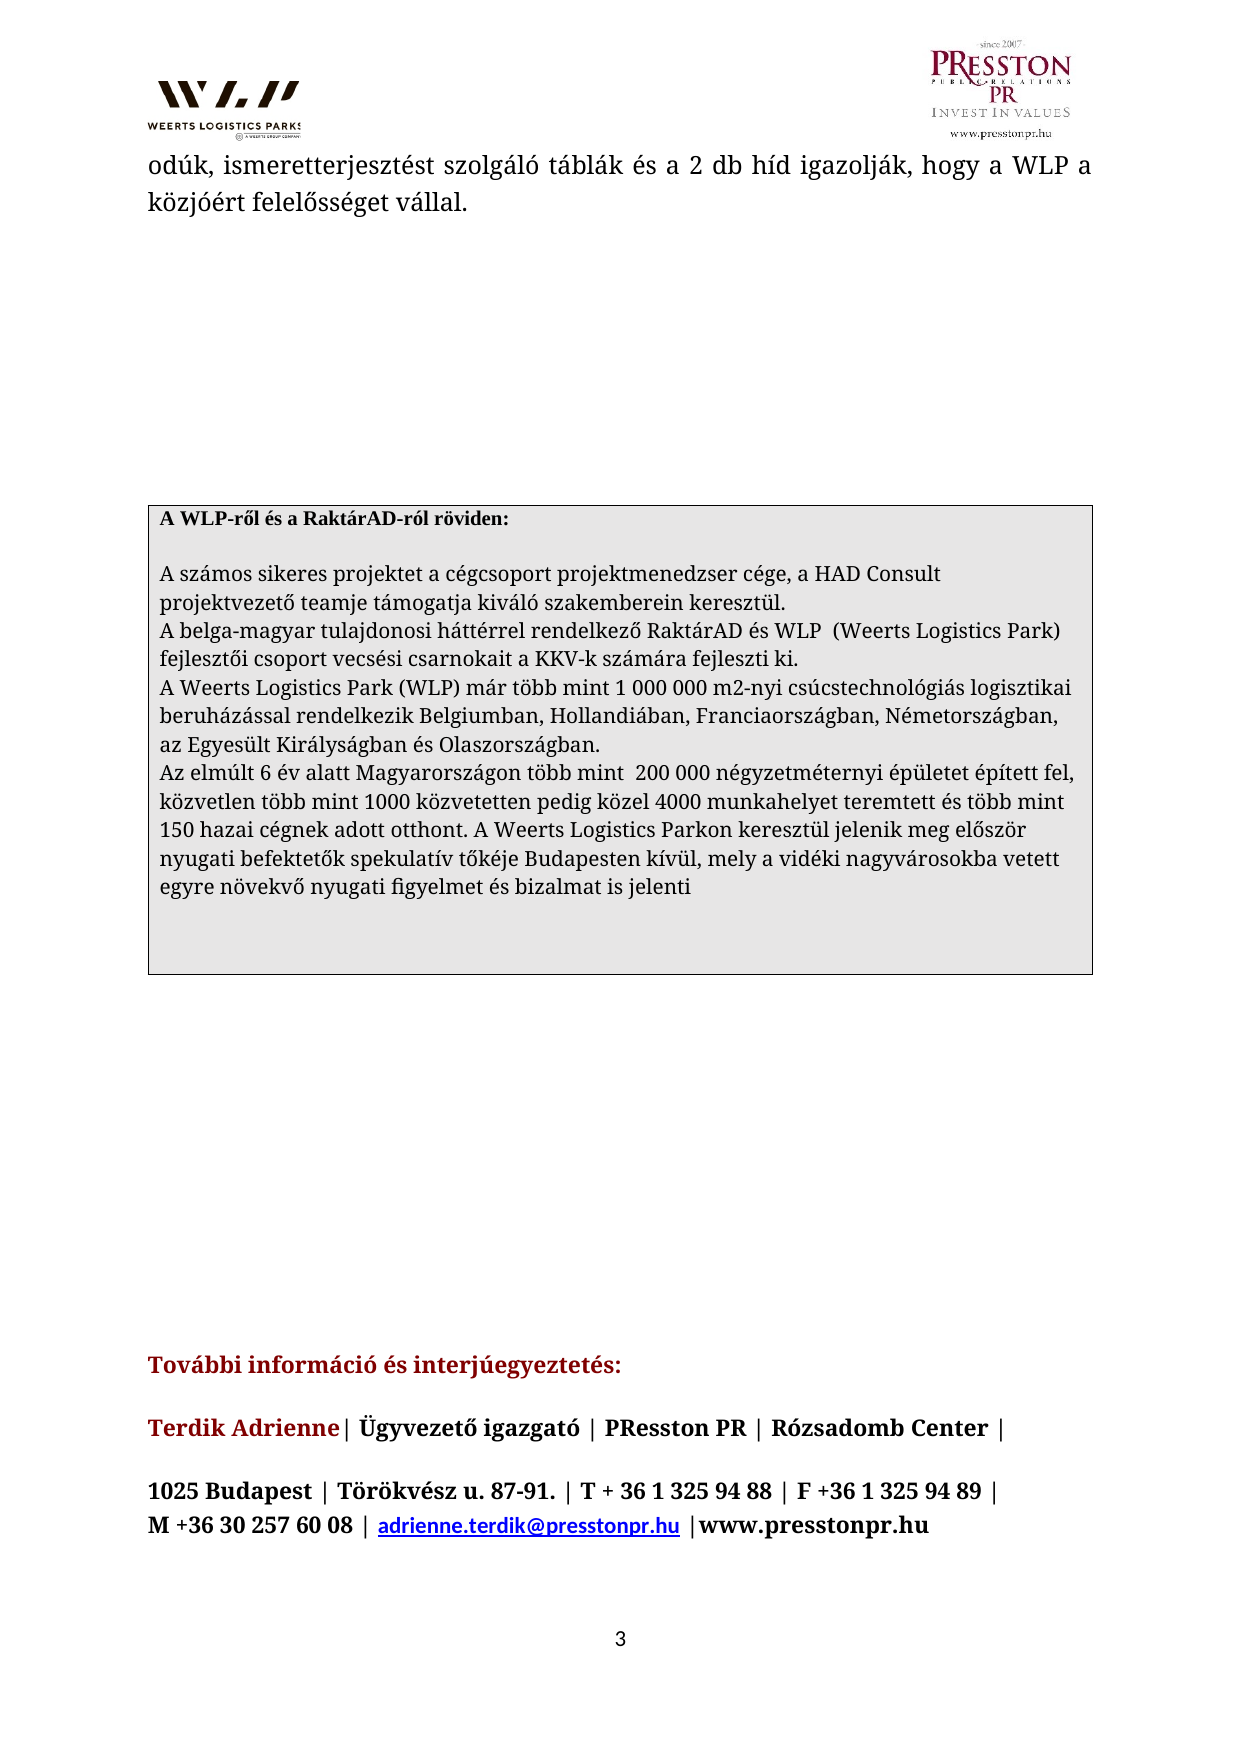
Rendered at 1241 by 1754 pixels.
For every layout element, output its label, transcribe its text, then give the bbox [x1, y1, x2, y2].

table_header A WLP-ről és a RaktárAD-ról röviden: A számos sikeres projektet a cégcsoport projektmenedzser cége, a HAD Consult projektvezető teamje támogatja kiváló szakemberein keresztül. A belga-magyar tulajdonosi háttérrel rendelkező RaktárAD és WLP (Weerts Logistics Park) fejlesztői csoport vecsési csarnokait a KKV-k számára fejleszti ki. A Weerts Logistics Park (WLP) már több mint 1 000 000 m2-nyi csúcstechnológiás logisztikai beruházással rendelkezik Belgiumban, Hollandiában, Franciaországban, Németországban, az Egyesült Királyságban és Olaszországban. Az elmúlt 6 év alatt Magyarországon több mint 200 000 négyzetméternyi épületet épített fel, közvetlen több mint 1000 közvetetten pedig közel 4000 munkahelyet teremtett és több mint 150 hazai cégnek adott otthont. A Weerts Logistics Parkon keresztül jelenik meg először nyugati befektetők spekulatív tőkéje Budapesten kívül, mely a vidéki nagyvárosokba vetett egyre növekvő nyugati figyelmet és bizalmat is jelenti [149, 506, 1092, 974]
picture [147, 81, 301, 144]
picture [911, 25, 1090, 148]
text Terdik Adrienne| Ügyvezető igazgató | PResston PR | Rózsadomb Center | [148, 1412, 1093, 1443]
text 1025 Budapest | Törökvész u. 87-91. | T + 36 1 325 94 88 | F +36 1 325 94 89 | M +36 30 257 60 08 | adrienne.terdik@presstonpr.hu |www.presstonpr.hu [148, 1475, 1093, 1540]
text További információ és interjúegyeztetés: [148, 1349, 1093, 1381]
